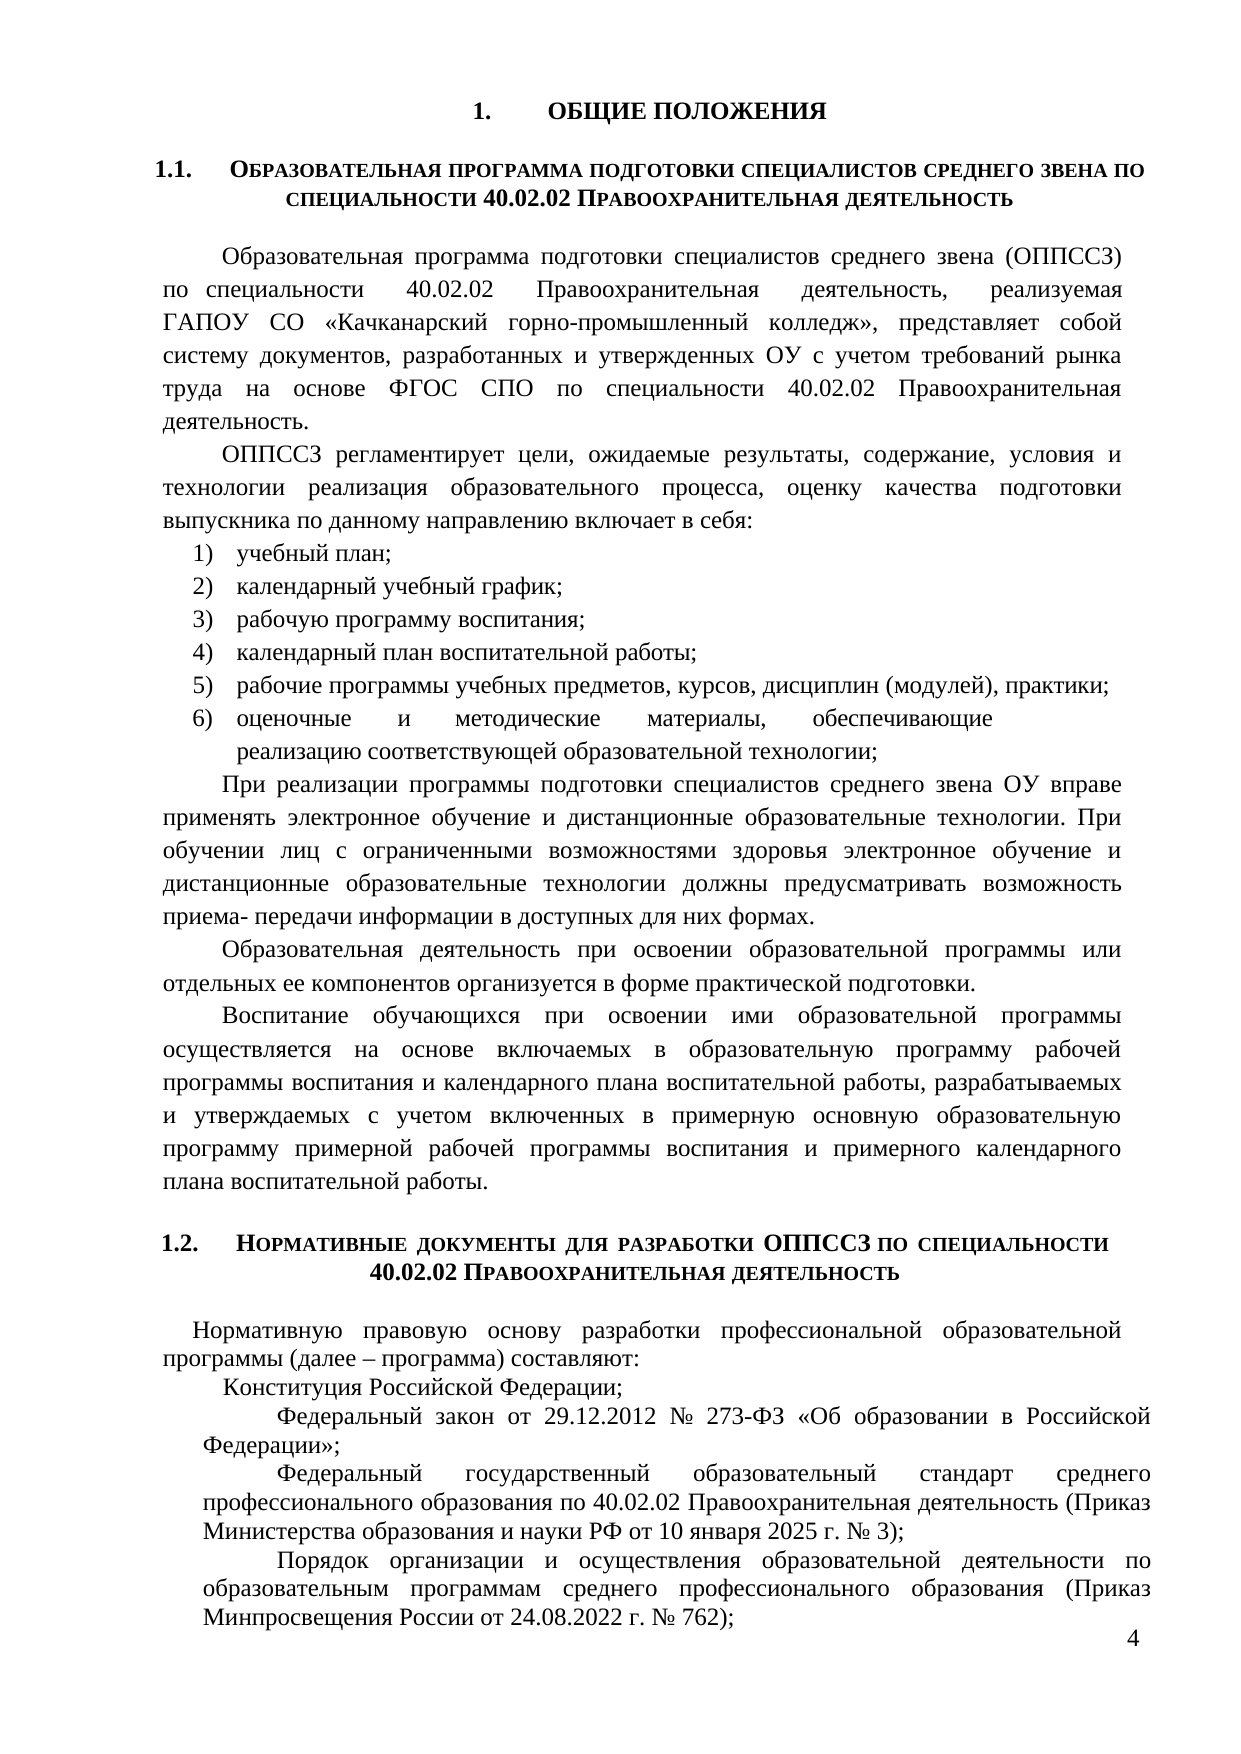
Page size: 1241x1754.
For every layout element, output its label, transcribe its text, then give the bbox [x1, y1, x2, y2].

text Образовательная программа подготовки специалистов среднего звена (ОППССЗ) по специальности 40.02.02 Правоохранительная деятельность, реализуемая ГАПОУ СО «Качканарский горно-промышленный колледж», представляет собой систему документов, разработанных и утвержденных ОУ с учетом требований рынка труда на основе ФГОС СПО по специальности 40.02.02 Правоохранительная деятельность. [163, 241, 1122, 435]
list рабочую программу воспитания; [192, 604, 1152, 633]
list рабочие программы учебных предметов, курсов, дисциплин (модулей), практики; [192, 670, 1152, 699]
text Конституция Российской Федерации; [148, 1372, 1152, 1401]
text Порядок организации и осуществления образовательной деятельности по образовательным программам среднего профессионального образования (Приказ Минпросвещения России от 24.08.2022 г. № 762); [203, 1545, 1152, 1631]
text При реализации программы подготовки специалистов среднего звена ОУ вправе применять электронное обучение и дистанционные образовательные технологии. При обучении лиц с ограниченными возможностями здоровья электронное обучение и дистанционные образовательные технологии должны предусматривать возможность приема- передачи информации в доступных для них формах. [163, 769, 1122, 930]
list оценочные и методические материалы, обеспечивающие реализацию соответствующей образовательной технологии; [163, 703, 1122, 765]
subtitle Образовательная программа подготовки специалистов среднего звена по специальности 40.02.02 Правоохранительная деятельность [148, 154, 1151, 211]
list календарный учебный график; [192, 571, 1152, 600]
text Нормативную правовую основу разработки профессиональной образовательной программы (далее – программа) составляют: [163, 1315, 1122, 1372]
text ОППССЗ регламентирует цели, ожидаемые результаты, содержание, условия и технологии реализация образовательного процесса, оценку качества подготовки выпускника по данному направлению включает в себя: [163, 439, 1122, 534]
subtitle ОБЩИЕ ПОЛОЖЕНИЯ [148, 96, 1152, 125]
subtitle Нормативные документы для разработки ОППССЗ по специальности 40.02.02 Правоохранительная деятельность [148, 1228, 1122, 1285]
list календарный план воспитательной работы; [192, 637, 1152, 666]
text Федеральный закон от 29.12.2012 № 273-ФЗ «Об образовании в Российской Федерации»; [203, 1401, 1152, 1458]
text Федеральный государственный образовательный стандарт среднего профессионального образования по 40.02.02 Правоохранительная деятельность (Приказ Министерства образования и науки РФ от 10 января 2025 г. № 3); [203, 1458, 1152, 1545]
text Воспитание обучающихся при освоении ими образовательной программы осуществляется на основе включаемых в образовательную программу рабочей программы воспитания и календарного плана воспитательной работы, разрабатываемых и утверждаемых с учетом включенных в примерную основную образовательную программу примерной рабочей программы воспитания и примерного календарного плана воспитательной работы. [163, 1001, 1122, 1194]
text Образовательная деятельность при освоении образовательной программы или отдельных ее компонентов организуется в форме практической подготовки. [163, 934, 1122, 996]
list учебный план; [192, 538, 1152, 567]
